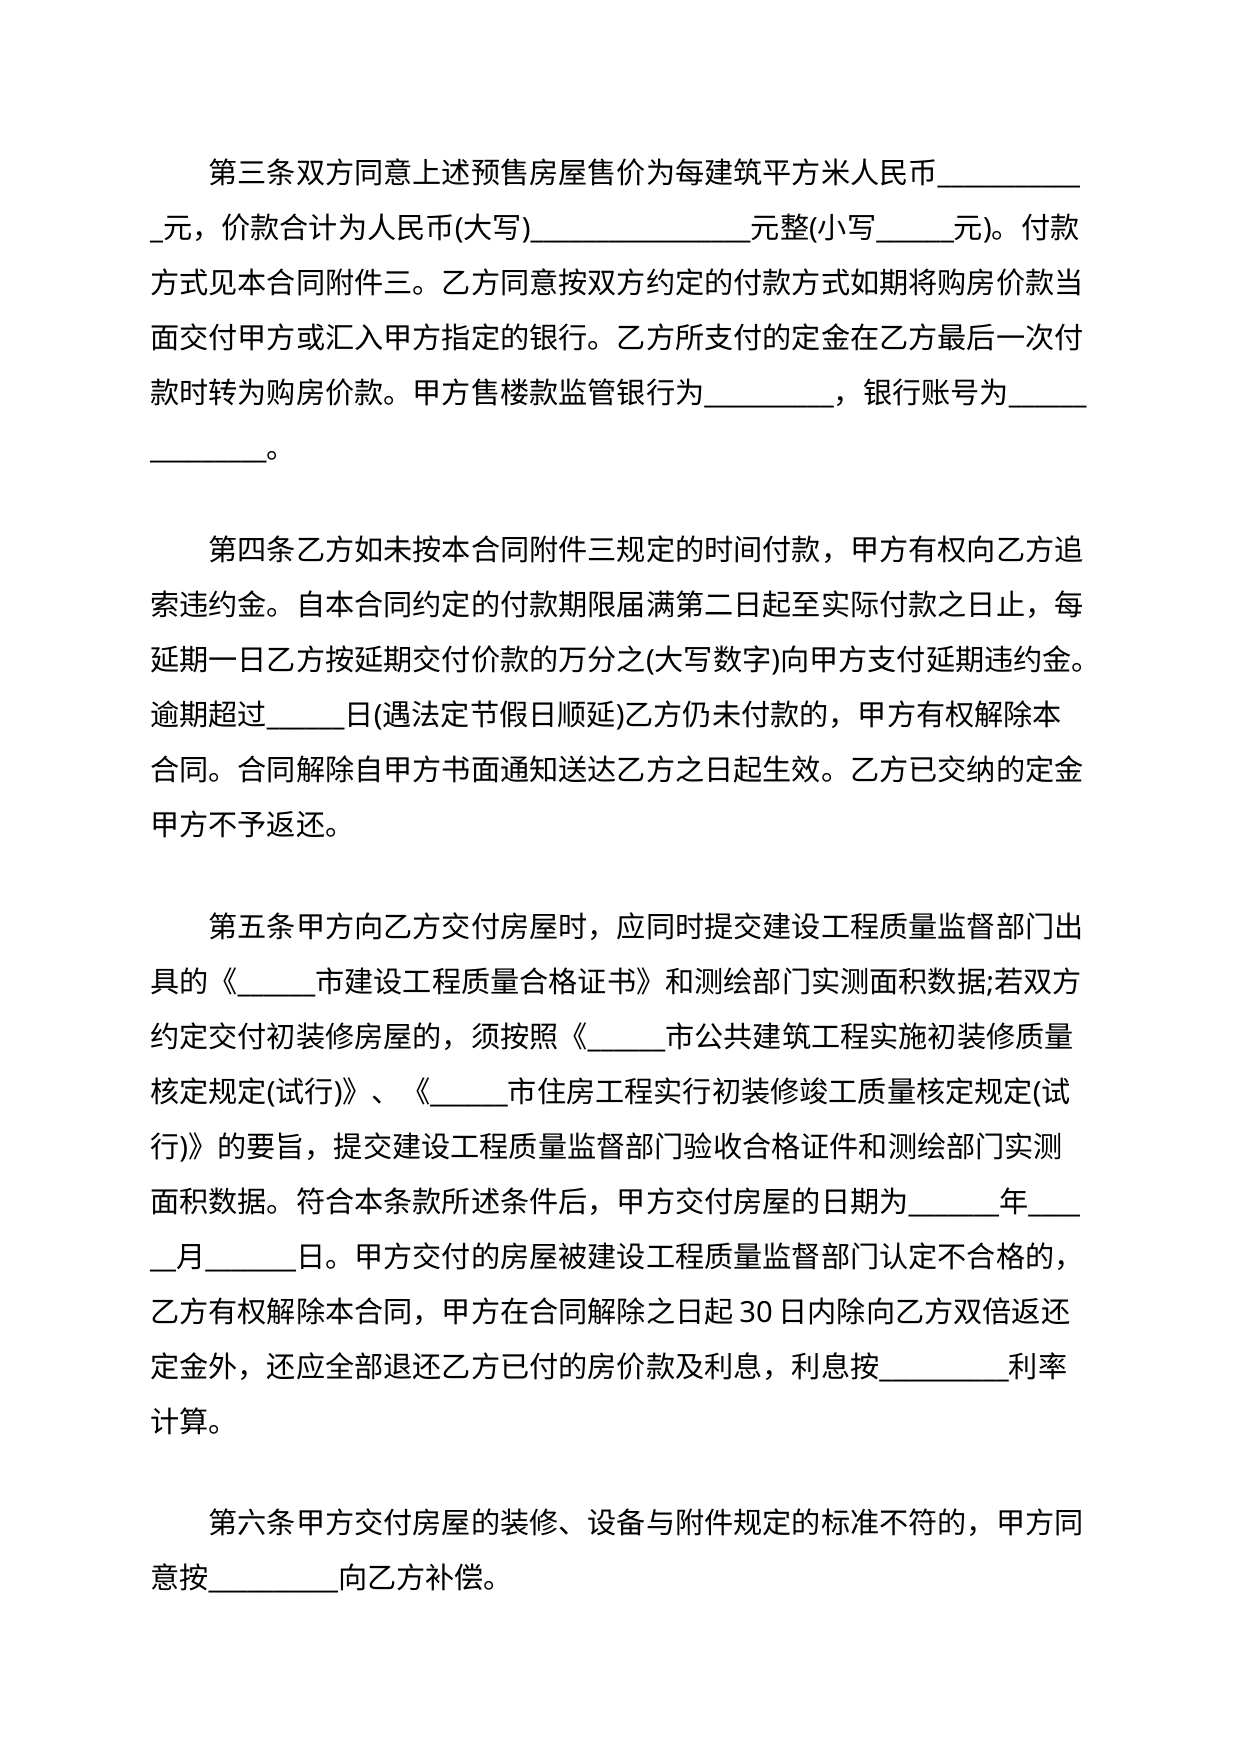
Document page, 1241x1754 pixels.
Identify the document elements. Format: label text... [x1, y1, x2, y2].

text 第五条甲方向乙方交付房屋时，应同时提交建设工程质量监督部门出具的《______市建设工程质量合格证书》和测绘部门实测面积数据;若双方约定交付初装修房屋的，须按照《______市公共建筑工程实施初装修质量核定规定(试行)》、《______市住房工程实行初装修竣工质量核定规定(试行)》的要旨，提交建设工程质量监督部门验收合格证件和测绘部门实测面积数据。符合本条款所述条件后，甲方交付房屋的日期为_______年______月_______日。甲方交付的房屋被建设工程质量监督部门认定不合格的，乙方有权解除本合同，甲方在合同解除之日起30日内除向乙方双倍返还定金外，还应全部退还乙方已付的房价款及利息，利息按__________利率计算。 [150, 903, 1090, 1440]
text 第六条甲方交付房屋的装修、设备与附件规定的标准不符的，甲方同意按__________向乙方补偿。 [150, 1500, 1090, 1597]
text 第四条乙方如未按本合同附件三规定的时间付款，甲方有权向乙方追索违约金。自本合同约定的付款期限届满第二日起至实际付款之日止，每延期一日乙方按延期交付价款的万分之(大写数字)向甲方支付延期违约金。逾期超过______日(遇法定节假日顺延)乙方仍未付款的，甲方有权解除本合同。合同解除自甲方书面通知送达乙方之日起生效。乙方已交纳的定金甲方不予返还。 [150, 527, 1090, 844]
text 第三条双方同意上述预售房屋售价为每建筑平方米人民币____________元，价款合计为人民币(大写)_________________元整(小写______元)。付款方式见本合同附件三。乙方同意按双方约定的付款方式如期将购房价款当面交付甲方或汇入甲方指定的银行。乙方所支付的定金在乙方最后一次付款时转为购房价款。甲方售楼款监管银行为__________，银行账号为_______________。 [150, 150, 1090, 467]
